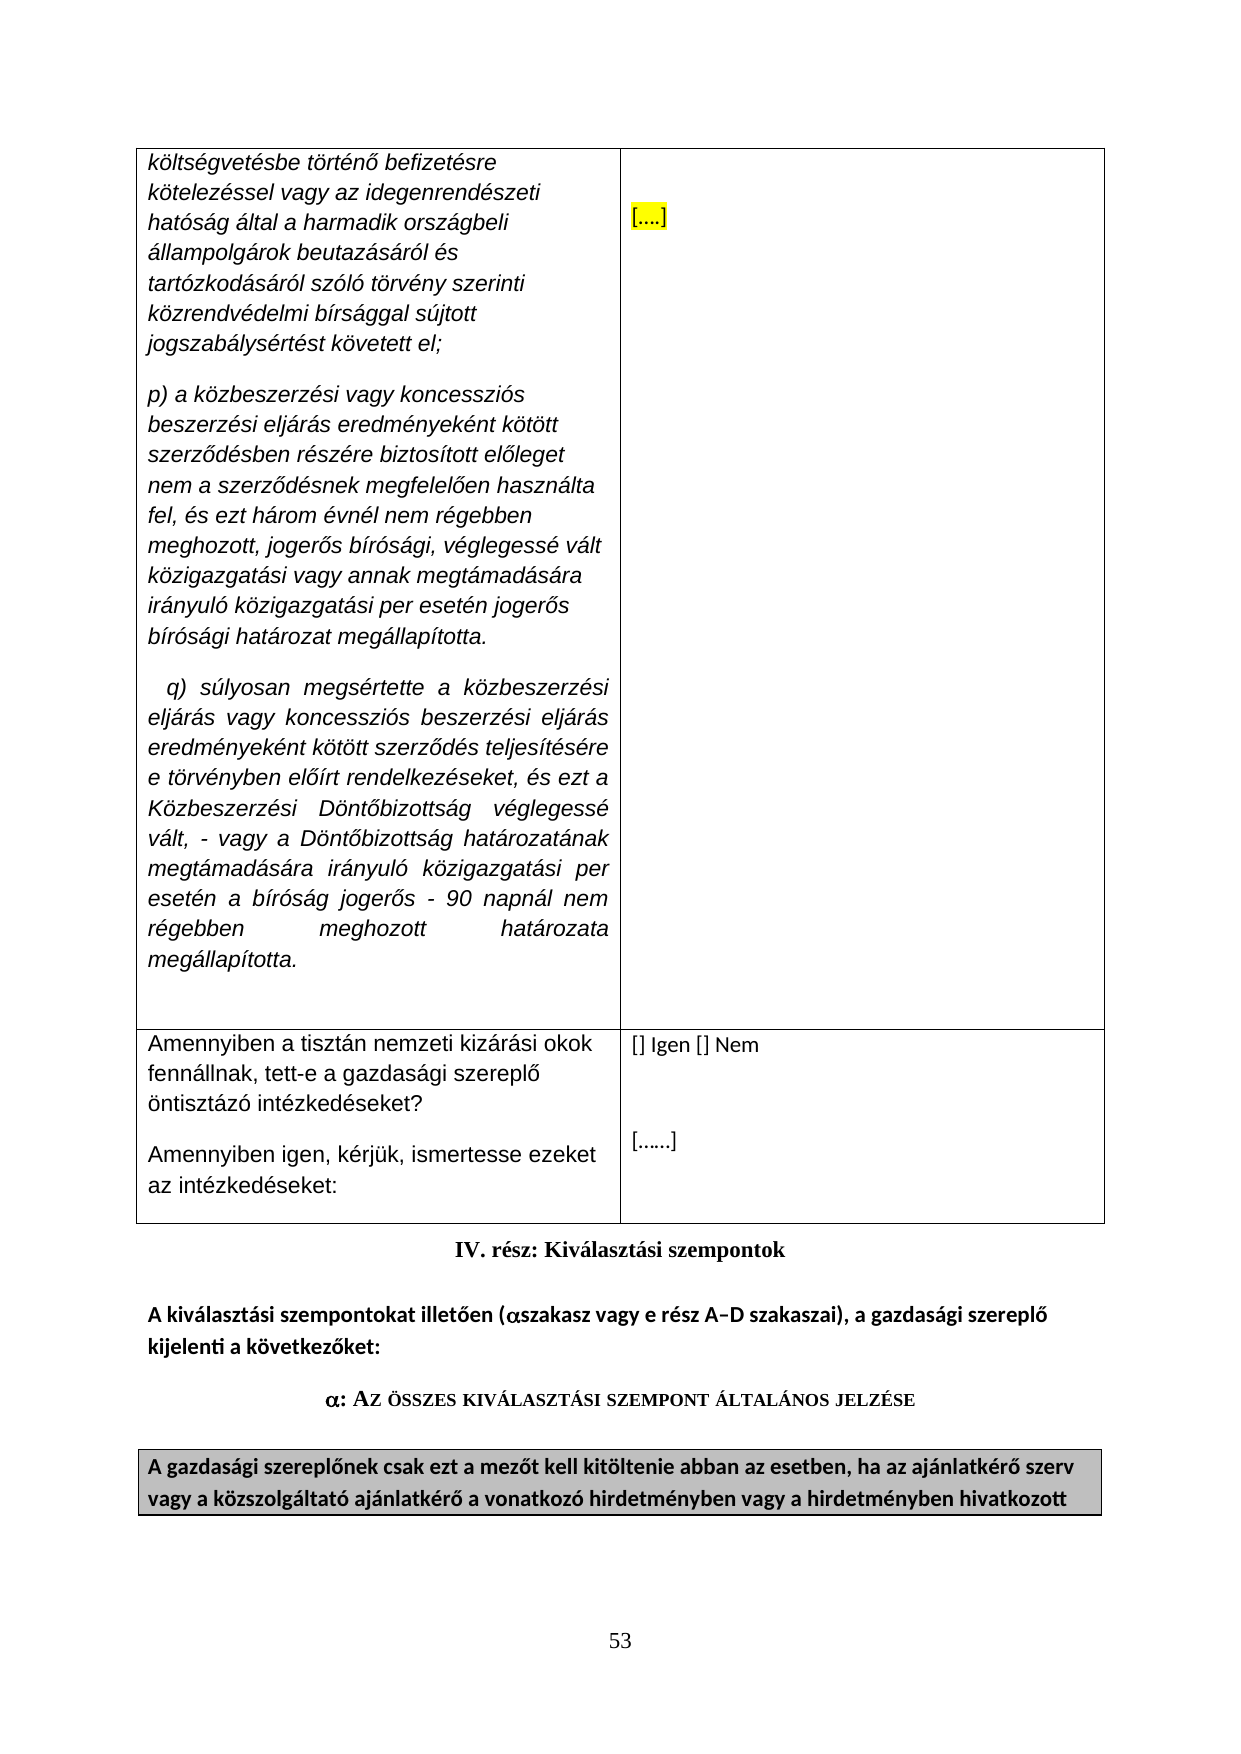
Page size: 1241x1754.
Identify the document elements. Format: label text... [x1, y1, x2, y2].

text : Az összes kiválasztási szempont általános jelzése [148, 1385, 1092, 1412]
table_cell [] Igen [] Nem [……] [621, 1030, 1104, 1223]
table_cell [621, 149, 1104, 1029]
text IV. rész: Kiválasztási szempontok [148, 1236, 1092, 1263]
table_cell Amennyiben a tisztán nemzeti kizárási okok fennállnak, tett-e a gazdasági szereplő öntisztázó intézkedéseket? Amennyiben igen, kérjük, ismertesse ezeket az intézkedéseket: [137, 1030, 620, 1223]
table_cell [137, 149, 620, 1029]
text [139, 1450, 1101, 1514]
text A kiválasztási szempontokat illetően (szakasz vagy e rész A–D szakaszai), a gazdasági szereplő kijelenti a következőket: [148, 1300, 1092, 1360]
